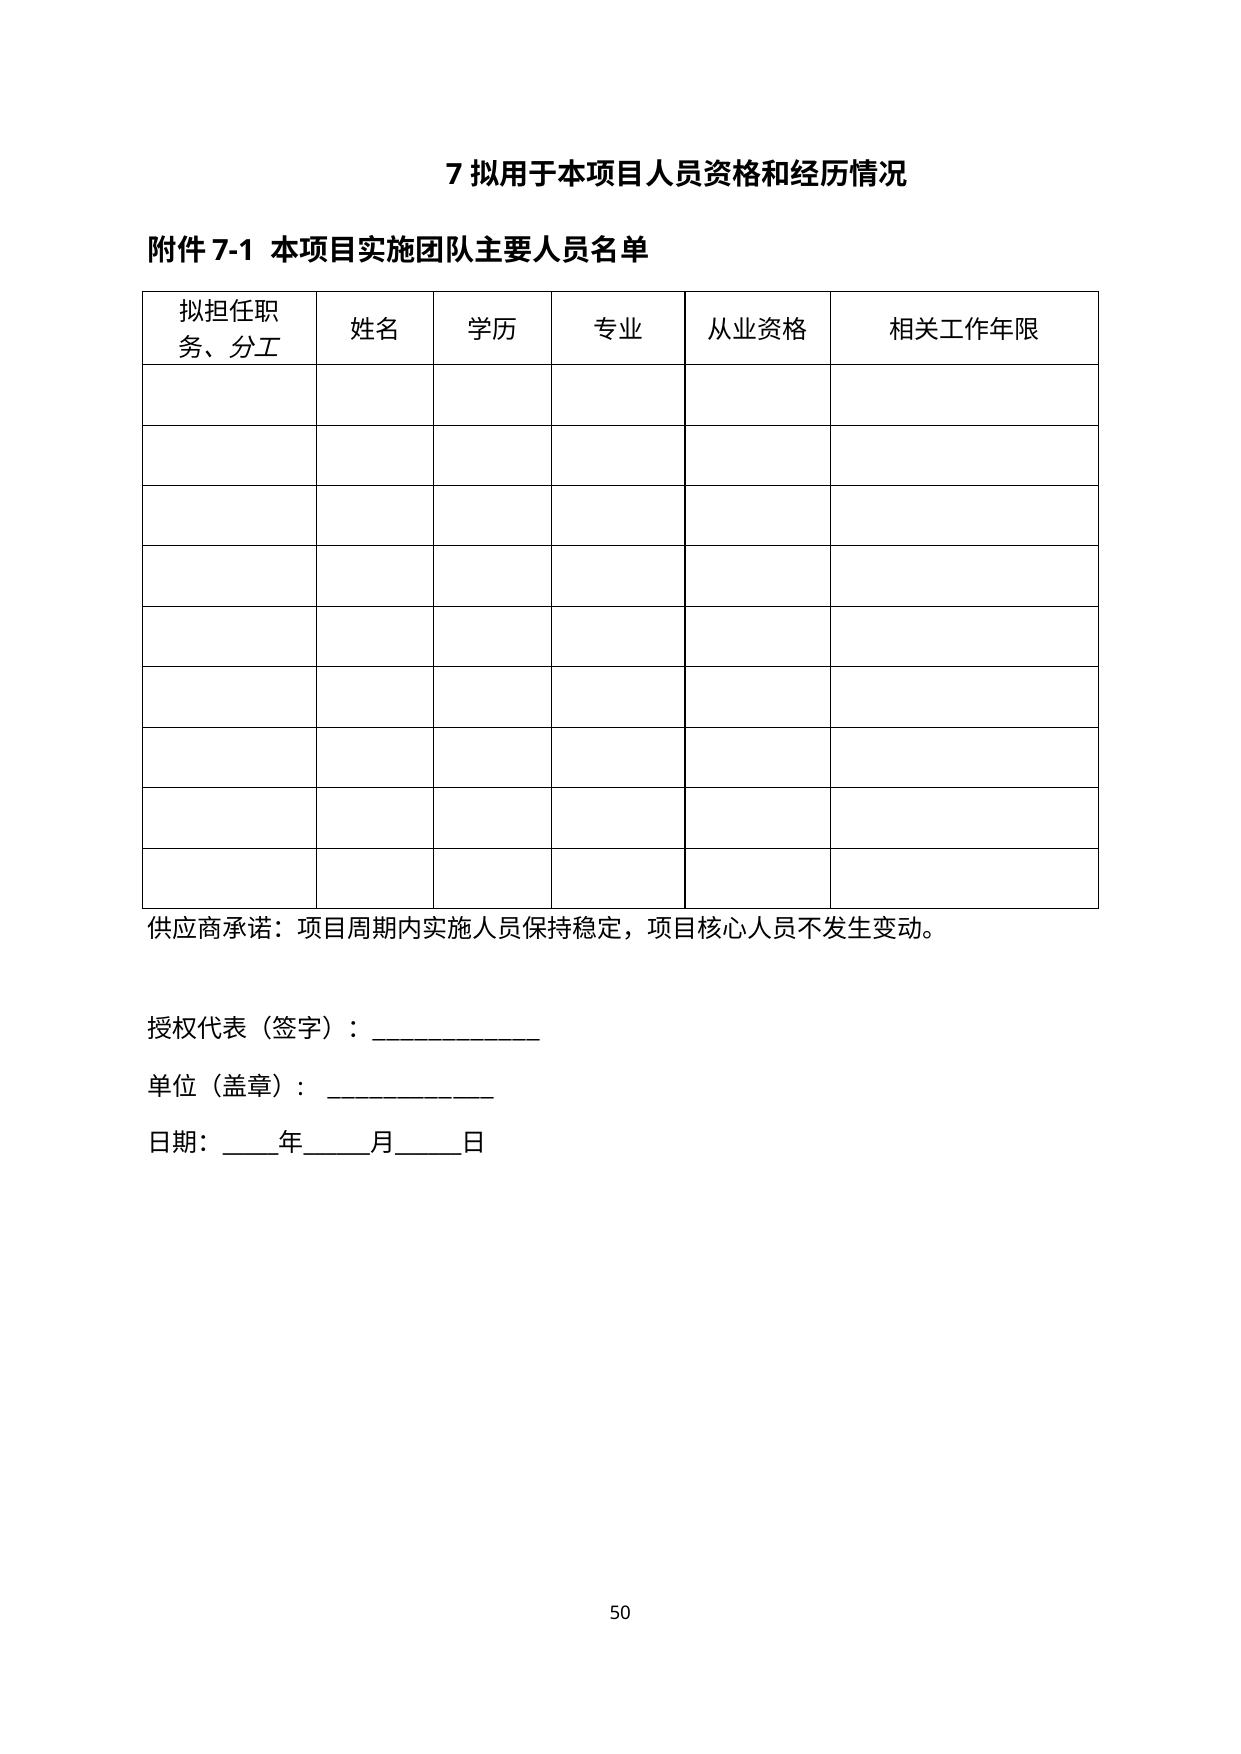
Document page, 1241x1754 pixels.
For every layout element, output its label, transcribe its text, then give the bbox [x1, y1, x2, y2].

table_cell [552, 546, 684, 606]
table_header 学历 [434, 292, 551, 364]
text 授权代表（签字）：____________ [148, 1009, 1092, 1045]
table_cell [686, 607, 830, 666]
table_cell [317, 607, 433, 666]
table_cell [552, 426, 684, 485]
table_cell [317, 788, 433, 847]
table_cell [831, 486, 1098, 545]
table_cell [317, 849, 433, 908]
table_cell [434, 365, 551, 424]
table_cell [143, 788, 316, 847]
table_cell [317, 728, 433, 787]
table_cell [831, 426, 1098, 485]
subtitle 7 拟用于本项目人员资格和经历情况 [260, 151, 1092, 193]
text 单位（盖章）: ____________ [148, 1066, 1092, 1102]
table_cell [434, 607, 551, 666]
table_cell [434, 667, 551, 727]
table_cell [434, 788, 551, 847]
table_cell [686, 365, 830, 424]
table_cell [434, 849, 551, 908]
table_cell [552, 667, 684, 727]
table_cell [552, 788, 684, 847]
table_cell [143, 607, 316, 666]
table_cell [831, 728, 1098, 787]
table_cell [831, 667, 1098, 727]
table_cell [552, 486, 684, 545]
text 日期：_____年______月______日 [148, 1123, 1092, 1159]
table_header 拟担任职务、分工 [143, 292, 316, 364]
table_cell [552, 365, 684, 424]
table_cell [686, 849, 830, 908]
table_cell [317, 546, 433, 606]
table_cell [686, 788, 830, 847]
table_cell [686, 426, 830, 485]
text 附件7-1 本项目实施团队主要人员名单 [148, 227, 1092, 269]
table_cell [831, 546, 1098, 606]
table_cell [552, 728, 684, 787]
table_header 从业资格 [686, 292, 830, 364]
table_cell [686, 546, 830, 606]
table_cell [143, 849, 316, 908]
table_cell [831, 365, 1098, 424]
table_cell [434, 426, 551, 485]
table_cell [143, 365, 316, 424]
table_header 姓名 [317, 292, 433, 364]
table_cell [143, 667, 316, 727]
table_cell [317, 486, 433, 545]
table_cell [831, 788, 1098, 847]
table_cell [686, 667, 830, 727]
text 供应商承诺：项目周期内实施人员保持稳定，项目核心人员不发生变动。 [148, 909, 1092, 945]
table_cell [552, 607, 684, 666]
table_cell [143, 486, 316, 545]
table_cell [831, 849, 1098, 908]
table_cell [143, 728, 316, 787]
table_cell [143, 426, 316, 485]
table_cell [434, 728, 551, 787]
table_cell [434, 546, 551, 606]
table_cell [317, 365, 433, 424]
table_cell [831, 607, 1098, 666]
table_cell [143, 546, 316, 606]
table_cell [686, 728, 830, 787]
table_cell [434, 486, 551, 545]
table_cell [317, 426, 433, 485]
table_header 相关工作年限 [831, 292, 1098, 364]
table_cell [686, 486, 830, 545]
table_cell [552, 849, 684, 908]
table_header 专业 [552, 292, 684, 364]
table_cell [317, 667, 433, 727]
